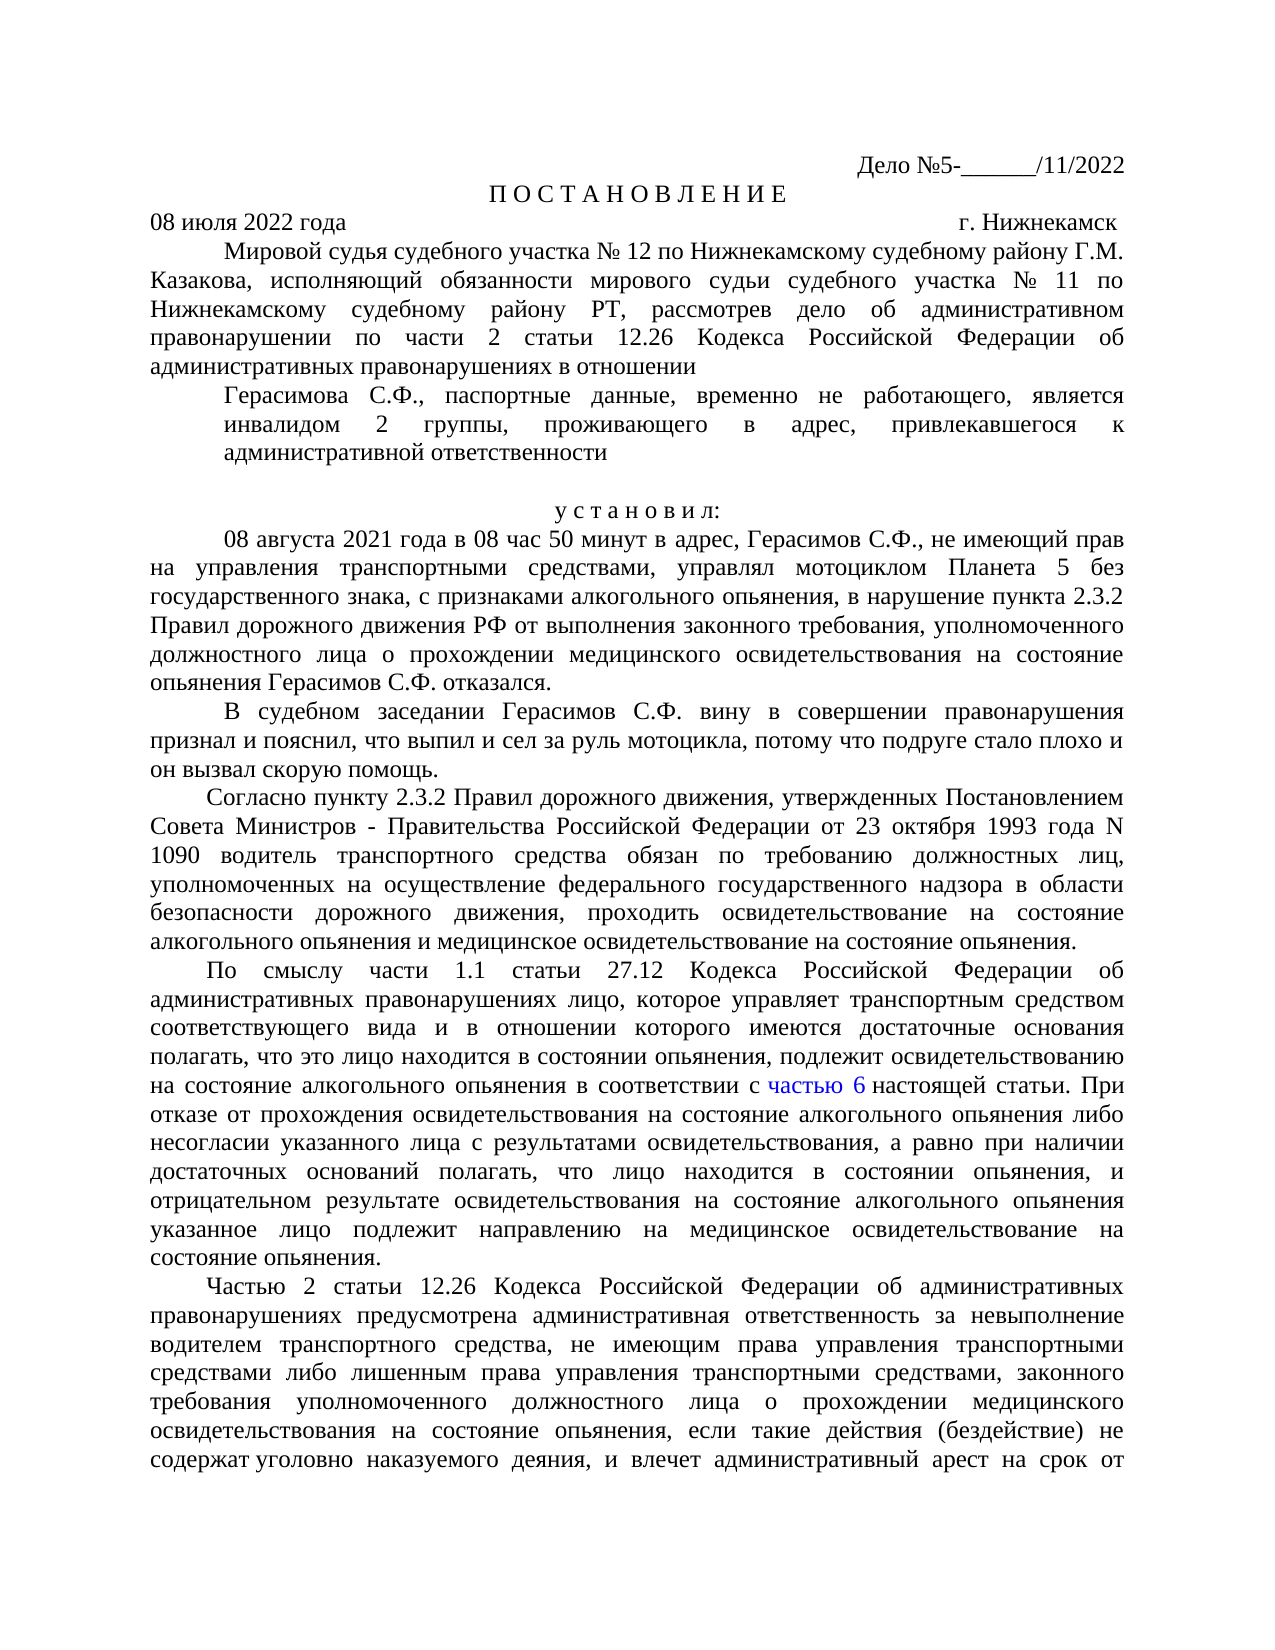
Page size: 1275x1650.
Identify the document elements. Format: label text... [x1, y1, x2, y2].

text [150, 1271, 1125, 1472]
text 08 июля 2022 года г. Нижнекамск [150, 207, 1125, 236]
text 08 августа 2021 года в 08 час 50 минут в адрес, Герасимов С.Ф., не имеющий прав на управления транспортными средствами, управлял мотоциклом Планета 5 без государственного знака, с признаками алкогольного опьянения, в нарушение пункта 2.3.2 Правил дорожного движения РФ от выполнения законного требования, уполномоченного должностного лица о прохождении медицинского освидетельствования на состояние опьянения Герасимов С.Ф. отказался. [150, 524, 1125, 696]
text В судебном заседании Герасимов С.Ф. вину в совершении правонарушения признал и пояснил, что выпил и сел за руль мотоцикла, потому что подруге стало плохо и он вызвал скорую помощь. [150, 696, 1125, 782]
text По смыслу части 1.1 статьи 27.12 Кодекса Российской Федерации об административных правонарушениях лицо, которое управляет транспортным средством соответствующего вида и в отношении которого имеются достаточные основания полагать, что это лицо находится в состоянии опьянения, подлежит освидетельствованию на состояние алкогольного опьянения в соответствии с частью 6 настоящей статьи. При отказе от прохождения освидетельствования на состояние алкогольного опьянения либо несогласии указанного лица с результатами освидетельствования, а равно при наличии достаточных оснований полагать, что лицо находится в состоянии опьянения, и отрицательном результате освидетельствования на состояние алкогольного опьянения указанное лицо подлежит направлению на медицинское освидетельствование на состояние опьянения. [150, 955, 1125, 1271]
text Дело №5-______/11/2022 [150, 150, 1125, 179]
text у с т а н о в и л: [150, 495, 1125, 524]
text П О С Т А Н О В Л Е Н И Е [150, 179, 1125, 207]
text Мировой судья судебного участка № 12 по Нижнекамскому судебному району Г.М. Казакова, исполняющий обязанности мирового судьи судебного участка № 11 по Нижнекамскому судебному району РТ, рассмотрев дело об административном правонарушении по части 2 статьи 12.26 Кодекса Российской Федерации об административных правонарушениях в отношении [150, 236, 1125, 380]
text Герасимова С.Ф., паспортные данные, временно не работающего, является инвалидом 2 группы, проживающего в адрес, привлекавшегося к административной ответственности [224, 380, 1125, 466]
text Согласно пункту 2.3.2 Правил дорожного движения, утвержденных Постановлением Совета Министров - Правительства Российской Федерации от 23 октября 1993 года N 1090 водитель транспортного средства обязан по требованию должностных лиц, уполномоченных на осуществление федерального государственного надзора в области безопасности дорожного движения, проходить освидетельствование на состояние алкогольного опьянения и медицинское освидетельствование на состояние опьянения. [150, 782, 1125, 955]
